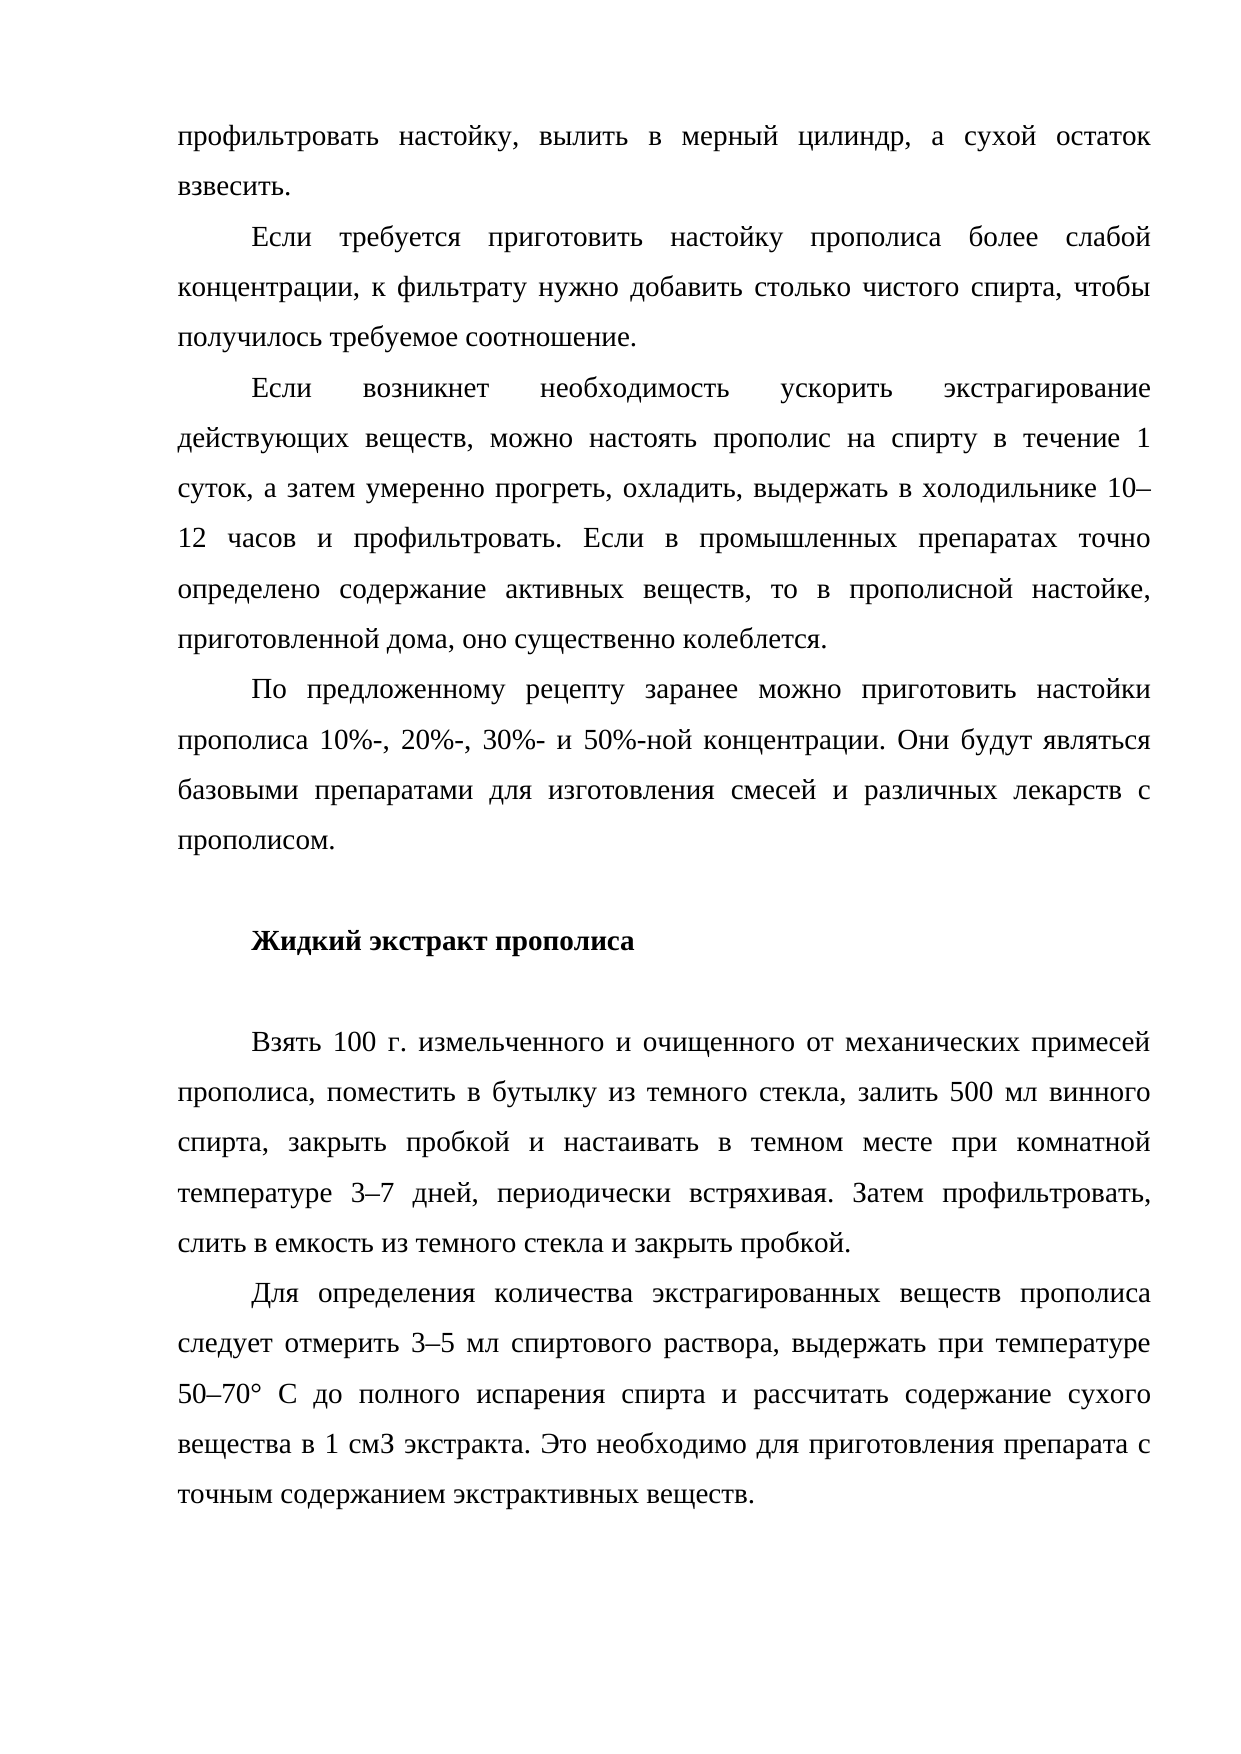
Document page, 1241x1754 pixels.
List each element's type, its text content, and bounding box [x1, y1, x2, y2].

text Для определения количества экстрагированных веществ прополиса следует отмерить 3–5 мл спиртового раствора, выдержать при температуре 50–70° С до полного испарения спирта и рассчитать содержание сухого вещества в 1 смЗ экстракта. Это необходимо для приготовления препарата с точным содержанием экстрактивных веществ. [177, 1275, 1152, 1510]
text Взять 100 г. измельченного и очищенного от механических примесей прополиса, поместить в бутылку из темного стекла, залить 500 мл винного спирта, закрыть пробкой и настаивать в темном месте при комнатной температуре 3–7 дней, периодически встряхивая. Затем профильтровать, слить в емкость из темного стекла и закрыть пробкой. [177, 1024, 1152, 1258]
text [177, 118, 1152, 202]
text Если возникнет необходимость ускорить экстрагирование действующих веществ, можно настоять прополис на спирту в течение 1 суток, а затем умеренно прогреть, охладить, выдержать в холодильнике 10–12 часов и профильтровать. Если в промышленных препаратах точно определено содержание активных веществ, то в прополисной настойке, приготовленной дома, оно существенно колеблется. [177, 370, 1152, 655]
text Жидкий экстракт прополиса [177, 923, 1152, 957]
text По предложенному рецепту заранее можно приготовить настойки прополиса 10%-, 20%-, 30%- и 50%-ной концентрации. Они будут являться базовыми препаратами для изготовления смесей и различных лекарств с прополисом. [177, 672, 1152, 856]
text Если требуется приготовить настойку прополиса более слабой концентрации, к фильтрату нужно добавить столько чистого спирта, чтобы получилось требуемое соотношение. [177, 219, 1152, 353]
